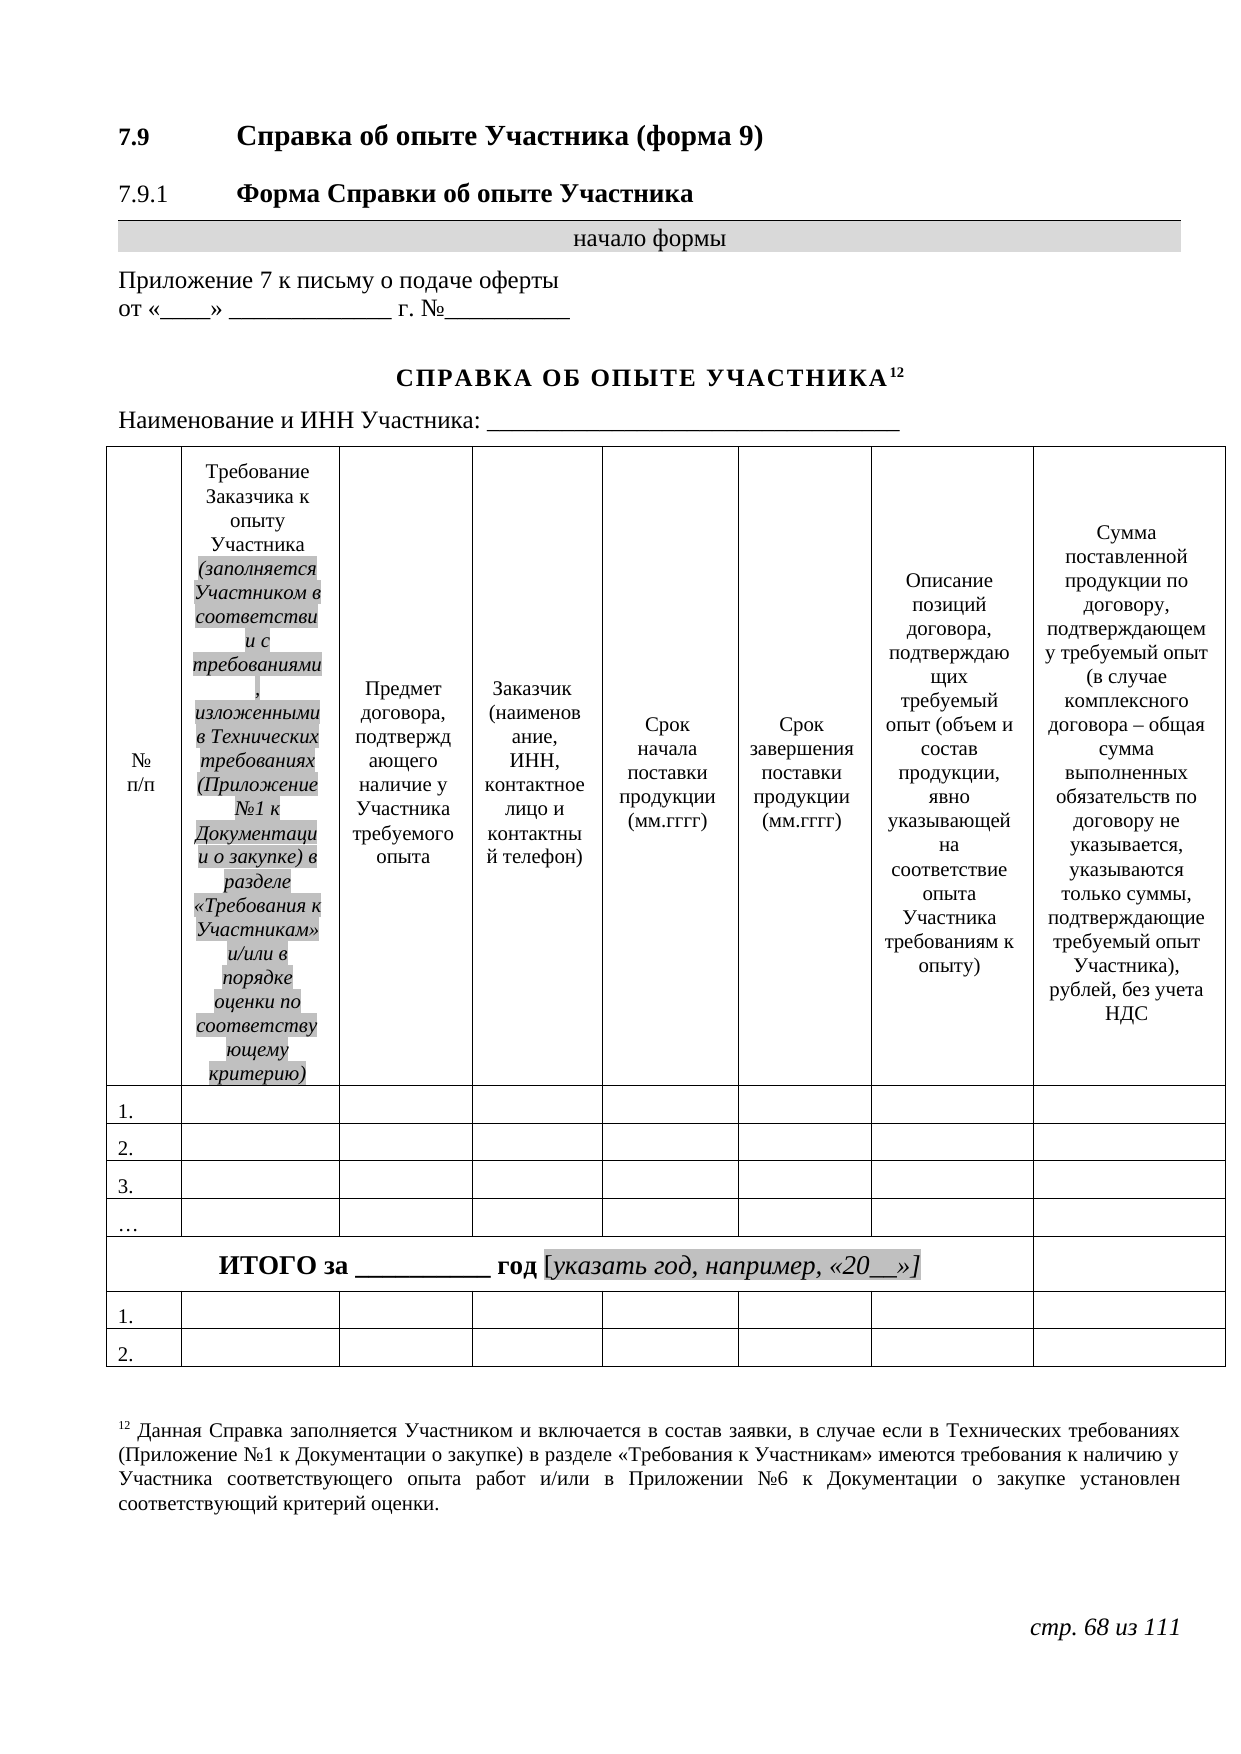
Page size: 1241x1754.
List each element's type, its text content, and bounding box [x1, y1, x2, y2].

table_cell [473, 1199, 602, 1236]
table_cell [603, 1161, 738, 1198]
table_header Срок завершения поставки продукции (мм.гггг) [739, 447, 871, 1085]
table_cell [473, 1292, 602, 1328]
table_cell [107, 1124, 181, 1160]
table_cell [603, 1086, 738, 1123]
table_cell [872, 1124, 1033, 1160]
table_header Предмет договора, подтверждающего наличие у Участника требуемого опыта [340, 447, 472, 1085]
table_header Заказчик (наименование, ИНН, контактное лицо и контактный телефон) [473, 447, 602, 1085]
table_cell [603, 1329, 738, 1366]
table_cell [739, 1199, 871, 1236]
table_cell [340, 1086, 472, 1123]
table_cell [1034, 1199, 1225, 1236]
table_cell [1034, 1329, 1225, 1366]
table_cell [603, 1199, 738, 1236]
text Форма Справки об опыте Участника [118, 177, 1181, 208]
table_cell [1034, 1161, 1225, 1198]
table_cell [739, 1161, 871, 1198]
table_header Срок начала поставки продукции (мм.гггг) [603, 447, 738, 1085]
table_cell [1034, 1237, 1225, 1291]
text Справка об опыте Участника [118, 363, 1181, 392]
table_cell … [107, 1199, 181, 1236]
table_cell [340, 1329, 472, 1366]
table_cell [340, 1292, 472, 1328]
table_cell [473, 1329, 602, 1366]
text начало формы [118, 221, 1181, 252]
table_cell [107, 1237, 1033, 1291]
text Приложение 7 к письму о подаче оферты от «____» _____________ г. №__________ [118, 265, 1181, 322]
table_cell [107, 1161, 181, 1198]
table_header Сумма поставленной продукции по договору, подтверждающему требуемый опыт (в случае комплексного договора – общая сумма выполненных обязательств по договору не указывается, указываются только суммы, подтверждающие требуемый опыт Участника), рублей, без учета НДС [1034, 447, 1225, 1085]
table_cell [872, 1161, 1033, 1198]
table_cell [340, 1124, 472, 1160]
table_cell [182, 1292, 339, 1328]
table_cell [739, 1292, 871, 1328]
table_header № п/п [107, 447, 181, 1085]
table_cell [603, 1124, 738, 1160]
table_header Описание позиций договора, подтверждающих требуемый опыт (объем и состав продукции, явно указывающей на соответствие опыта Участника требованиям к опыту) [872, 447, 1033, 1085]
table_cell [739, 1086, 871, 1123]
table_cell [603, 1292, 738, 1328]
table_cell [340, 1199, 472, 1236]
table_cell [340, 1161, 472, 1198]
table_cell [107, 1292, 181, 1328]
table_header Требование Заказчика к опыту Участника (заполняется Участником в соответствии с требованиями, изложенными в Технических требованиях (Приложение №1 к Документации о закупке) в разделе «Требования к Участникам» и/или в порядке оценки по соответствующему критерию) [182, 447, 339, 1085]
table_cell [182, 1329, 339, 1366]
table_cell [182, 1161, 339, 1198]
table_cell [182, 1124, 339, 1160]
table_cell [872, 1329, 1033, 1366]
table_cell [1034, 1124, 1225, 1160]
table_cell [739, 1124, 871, 1160]
text Наименование и ИНН Участника: _________________________________ [118, 405, 1181, 433]
table_cell [182, 1086, 339, 1123]
table_cell [182, 1199, 339, 1236]
table_cell [473, 1124, 602, 1160]
table_cell [872, 1199, 1033, 1236]
subtitle Справка об опыте Участника (форма 9) [118, 118, 1184, 152]
table_cell [1034, 1086, 1225, 1123]
table_cell [739, 1329, 871, 1366]
table_cell [107, 1329, 181, 1366]
table_cell [107, 1086, 181, 1123]
table_cell [473, 1086, 602, 1123]
table_cell [473, 1161, 602, 1198]
table_cell [872, 1086, 1033, 1123]
table_cell [872, 1292, 1033, 1328]
table_cell [1034, 1292, 1225, 1328]
